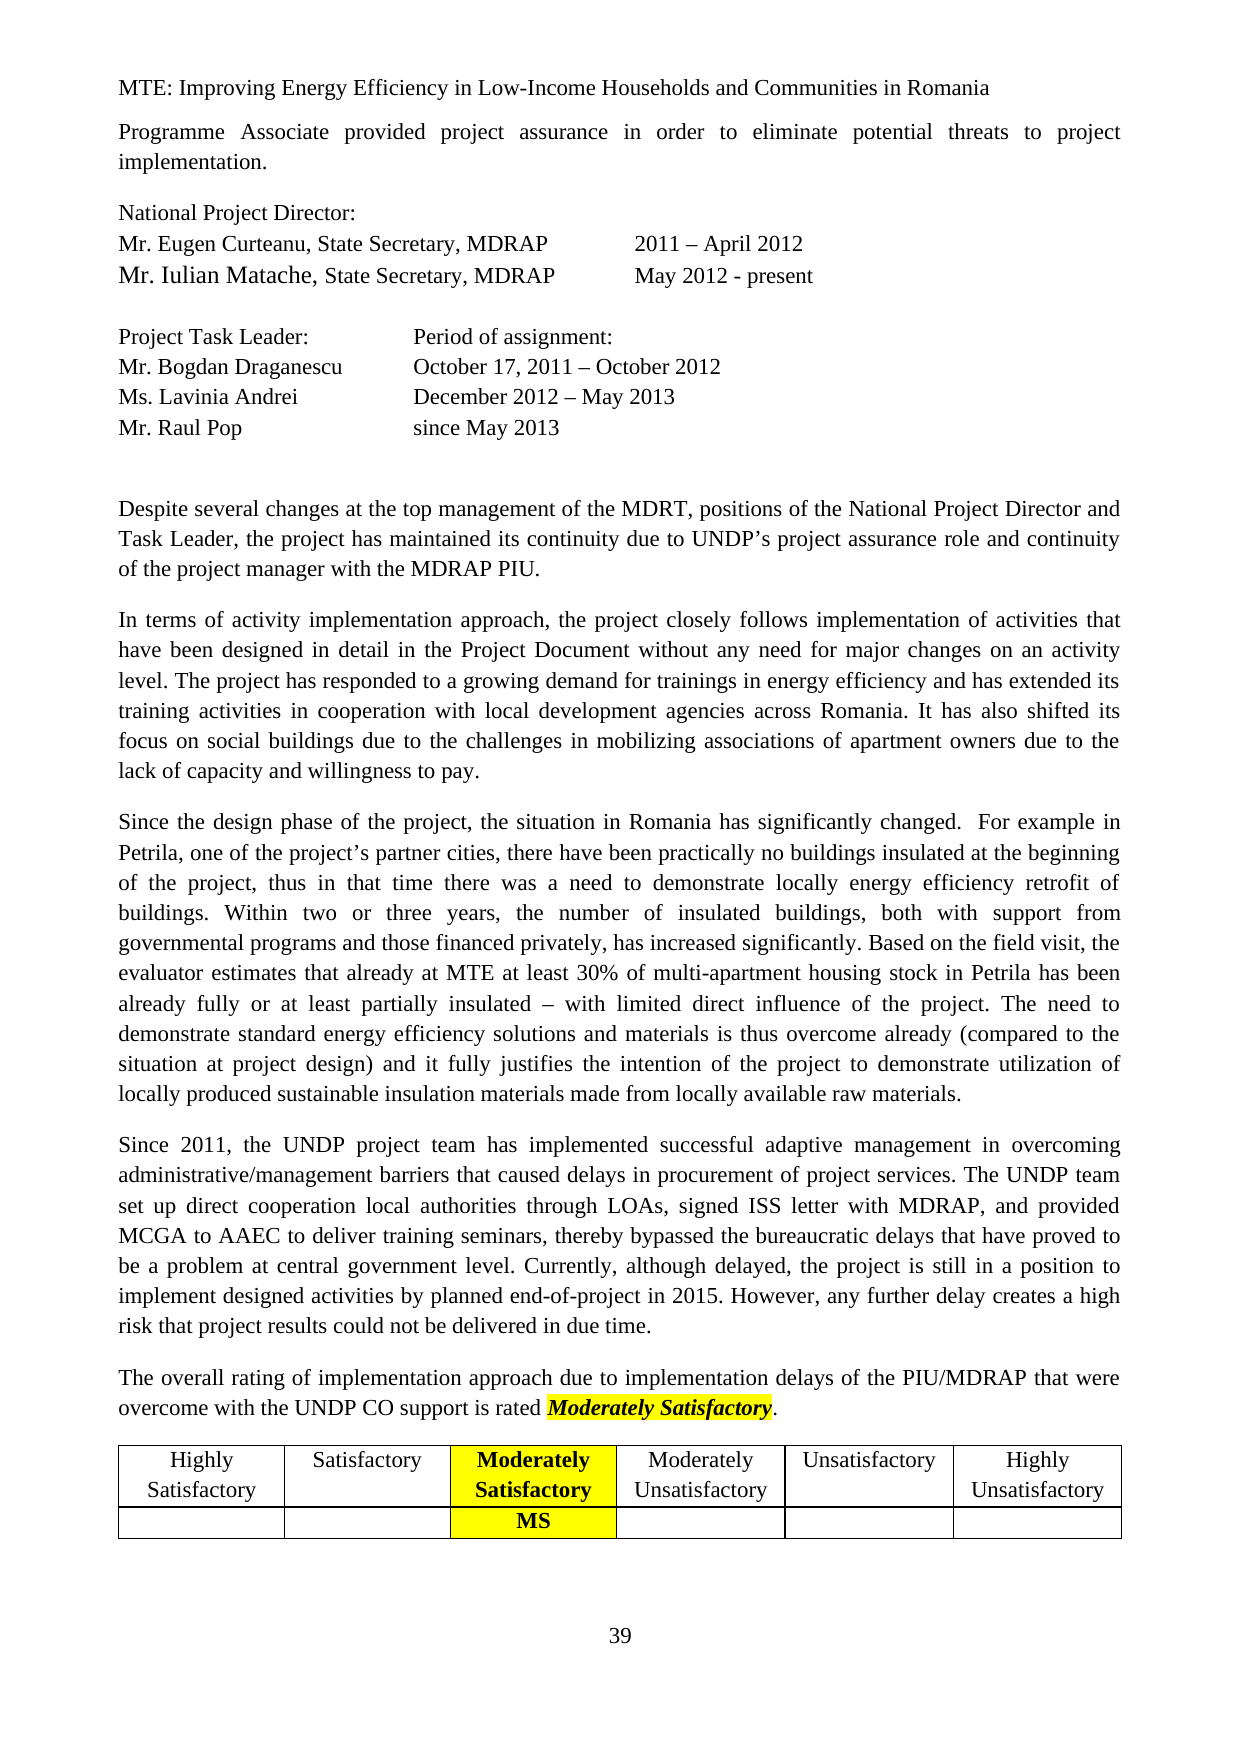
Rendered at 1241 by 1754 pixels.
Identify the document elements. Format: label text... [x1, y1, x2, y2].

text The overall rating of implementation approach due to implementation delays of the PIU/MDRAP that were overcome with the UNDP CO support is rated Moderately Satisfactory. [118, 1364, 1122, 1420]
list Project Task Leader: Period of assignment: [118, 323, 1122, 349]
table_cell MS [451, 1508, 616, 1538]
text Since the design phase of the project, the situation in Romania has significantly changed. For example in Petrila, one of the project’s partner cities, there have been practically no buildings insulated at the beginning of the project, thus in that time there was a need to demonstrate locally energy efficiency retrofit of buildings. Within two or three years, the number of insulated buildings, both with support from governmental programs and those financed privately, has increased significantly. Based on the field visit, the evaluator estimates that already at MTE at least 30% of multi-apartment housing stock in Petrila has been already fully or at least partially insulated – with limited direct influence of the project. The need to demonstrate standard energy efficiency solutions and materials is thus overcome already (compared to the situation at project design) and it fully justifies the intention of the project to demonstrate utilization of locally produced sustainable insulation materials made from locally available raw materials. [118, 808, 1122, 1107]
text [118, 118, 1122, 175]
table_cell [119, 1508, 284, 1538]
list Mr. Iulian Matache, State Secretary, MDRAP May 2012 - present [118, 260, 1122, 288]
list Mr. Bogdan Draganescu October 17, 2011 – October 2012 [118, 353, 1122, 379]
list Ms. Lavinia Andrei December 2012 – May 2013 [118, 383, 1122, 410]
list National Project Director: [118, 199, 1122, 226]
table_cell [285, 1508, 450, 1538]
table_header Unsatisfactory [786, 1446, 953, 1506]
table_header Moderately Unsatisfactory [617, 1446, 784, 1506]
table_header Satisfactory [285, 1446, 450, 1506]
text In terms of activity implementation approach, the project closely follows implementation of activities that have been designed in detail in the Project Document without any need for major changes on an activity level. The project has responded to a growing demand for trainings in energy efficiency and has extended its training activities in cooperation with local development agencies across Romania. It has also shifted its focus on social buildings due to the challenges in mobilizing associations of apartment owners due to the lack of capacity and willingness to pay. [118, 606, 1122, 784]
table_header Highly Satisfactory [119, 1446, 284, 1506]
table_cell [617, 1508, 784, 1538]
text Since 2011, the UNDP project team has implemented successful adaptive management in overcoming administrative/management barriers that caused delays in procurement of project services. The UNDP team set up direct cooperation local authorities through LOAs, signed ISS letter with MDRAP, and provided MCGA to AAEC to deliver training seminars, thereby bypassed the bureaucratic delays that have proved to be a problem at central government level. Currently, although delayed, the project is still in a position to implement designed activities by planned end-of-project in 2015. However, any further delay creates a high risk that project results could not be delivered in due time. [118, 1131, 1122, 1339]
list Mr. Eugen Curteanu, State Secretary, MDRAP 2011 – April 2012 [118, 229, 1122, 256]
table_header Moderately Satisfactory [451, 1446, 616, 1506]
table_cell [954, 1508, 1121, 1538]
list Mr. Raul Pop since May 2013 [118, 414, 1122, 440]
text Despite several changes at the top management of the MDRT, positions of the National Project Director and Task Leader, the project has maintained its continuity due to UNDP’s project assurance role and continuity of the project manager with the MDRAP PIU. [118, 495, 1122, 582]
table_cell [786, 1508, 953, 1538]
table_header Highly Unsatisfactory [954, 1446, 1121, 1506]
